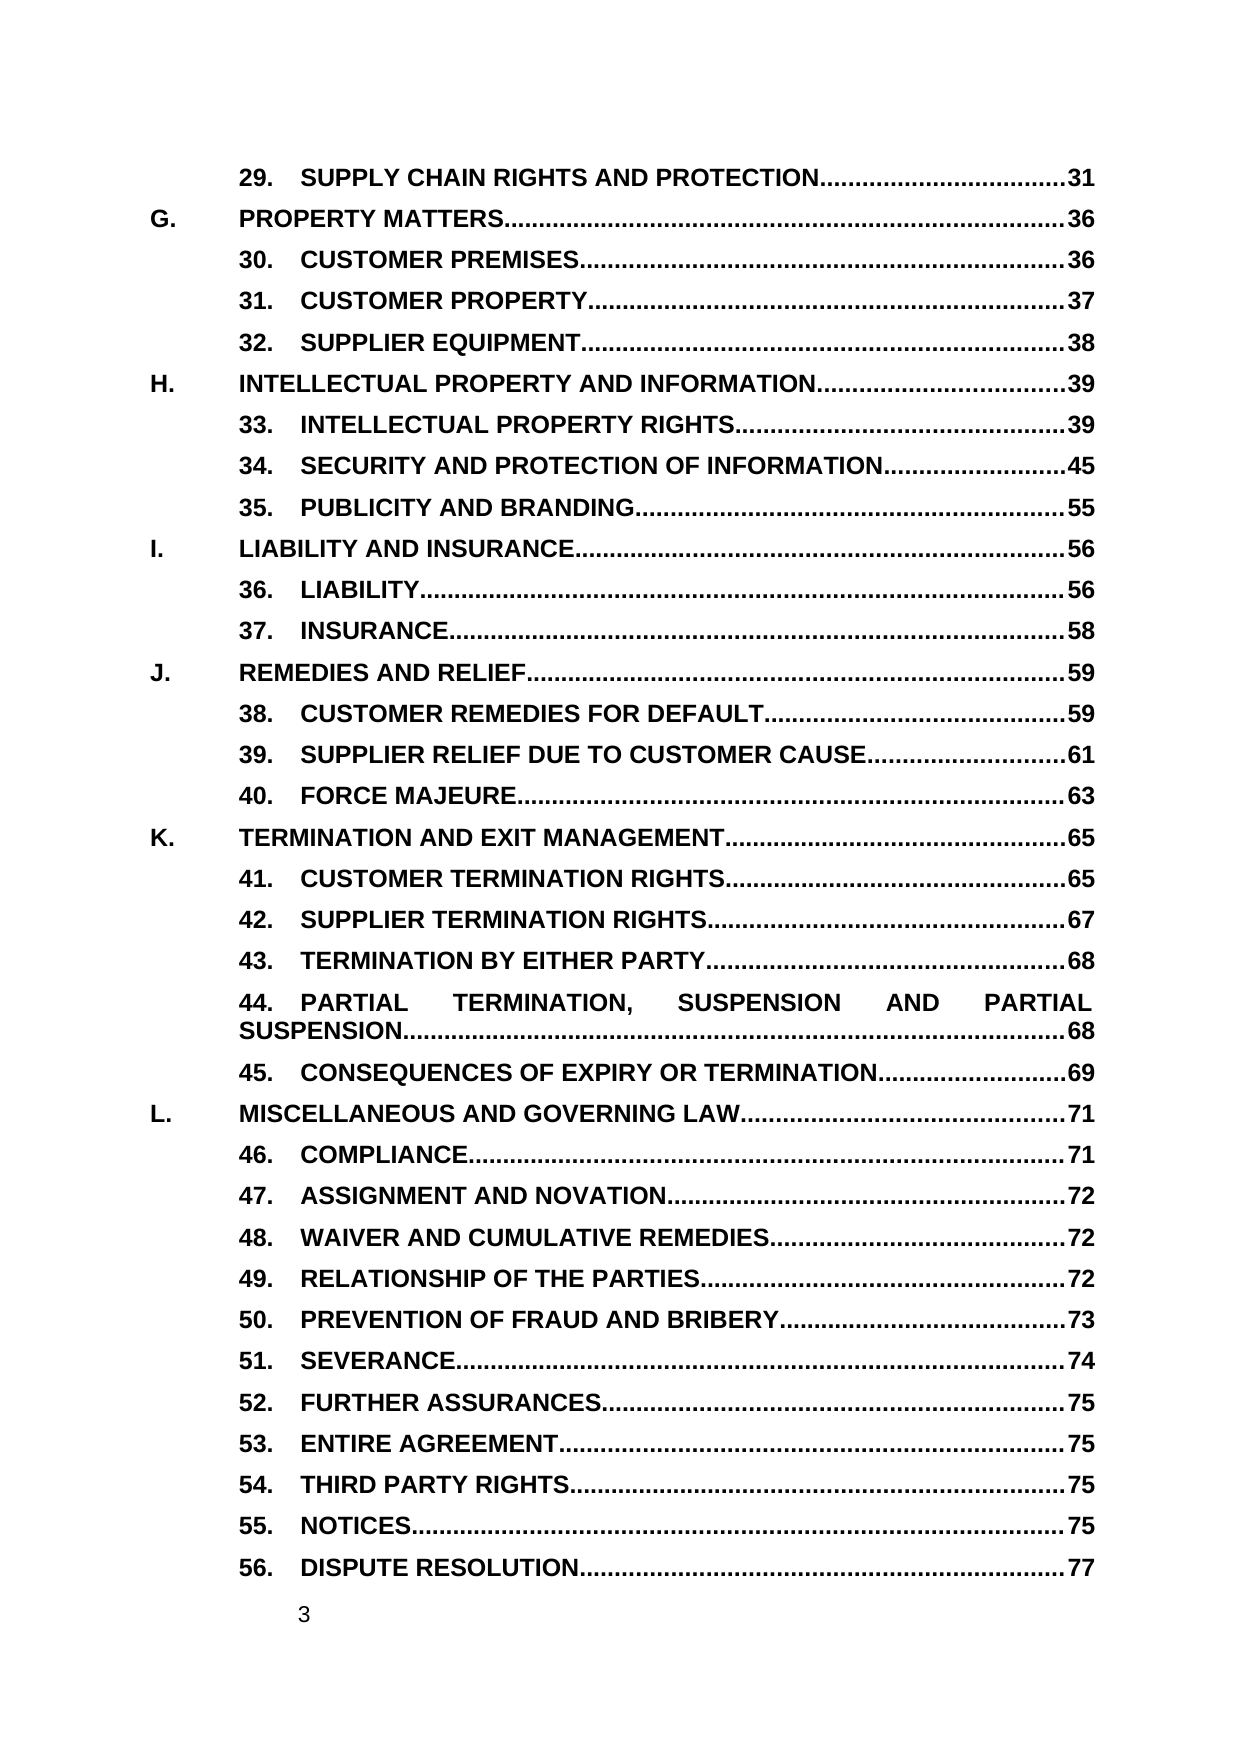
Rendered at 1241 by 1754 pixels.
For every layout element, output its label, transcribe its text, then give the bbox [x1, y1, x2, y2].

text 39. SUPPLIER RELIEF DUE TO CUSTOMER CAUSE 61 [239, 740, 1093, 769]
text 36. LIABILITY 56 [239, 575, 1093, 604]
text 46. COMPLIANCE 71 [239, 1140, 1093, 1169]
text 53. ENTIRE AGREEMENT 75 [239, 1429, 1093, 1457]
text 51. SEVERANCE 74 [239, 1346, 1093, 1375]
text 32. SUPPLIER EQUIPMENT 38 [239, 327, 1093, 356]
text 30. CUSTOMER PREMISES 36 [239, 245, 1093, 274]
text 34. SECURITY AND PROTECTION OF INFORMATION 45 [239, 451, 1093, 480]
text 50. PREVENTION OF FRAUD AND BRIBERY 73 [239, 1305, 1093, 1334]
text 48. WAIVER AND CUMULATIVE REMEDIES 72 [239, 1222, 1093, 1251]
text H. INTELLECTUAL PROPERTY AND INFORMATION 39 [150, 369, 1093, 397]
text 29. SUPPLY CHAIN RIGHTS AND PROTECTION 31 [239, 162, 1093, 191]
text 45. CONSEQUENCES OF EXPIRY OR TERMINATION 69 [239, 1057, 1093, 1086]
text I. LIABILITY AND INSURANCE 56 [150, 534, 1093, 562]
text K. TERMINATION AND EXIT MANAGEMENT 65 [150, 822, 1093, 851]
text 38. CUSTOMER REMEDIES FOR DEFAULT 59 [239, 699, 1093, 727]
text 55. NOTICES 75 [239, 1511, 1093, 1540]
text 56. DISPUTE RESOLUTION 77 [239, 1552, 1093, 1581]
text 31. CUSTOMER PROPERTY 37 [239, 286, 1093, 315]
text 52. FURTHER ASSURANCES 75 [239, 1387, 1093, 1416]
text 33. INTELLECTUAL PROPERTY RIGHTS 39 [239, 410, 1093, 439]
text 42. SUPPLIER TERMINATION RIGHTS 67 [239, 905, 1093, 934]
text 47. ASSIGNMENT AND NOVATION 72 [239, 1181, 1093, 1210]
text J. REMEDIES AND RELIEF 59 [150, 657, 1093, 686]
text 44. PARTIAL TERMINATION, SUSPENSION AND PARTIAL SUSPENSION 68 [239, 987, 1093, 1045]
text 43. TERMINATION BY EITHER PARTY 68 [239, 946, 1093, 975]
text 35. PUBLICITY AND BRANDING 55 [239, 492, 1093, 521]
text L. MISCELLANEOUS AND GOVERNING LAW 71 [150, 1099, 1093, 1127]
text 54. THIRD PARTY RIGHTS 75 [239, 1470, 1093, 1499]
text 49. RELATIONSHIP OF THE PARTIES 72 [239, 1264, 1093, 1292]
text 40. FORCE MAJEURE 63 [239, 781, 1093, 810]
text G. PROPERTY MATTERS 36 [150, 204, 1093, 232]
text 41. CUSTOMER TERMINATION RIGHTS 65 [239, 864, 1093, 892]
text 37. INSURANCE 58 [239, 616, 1093, 645]
